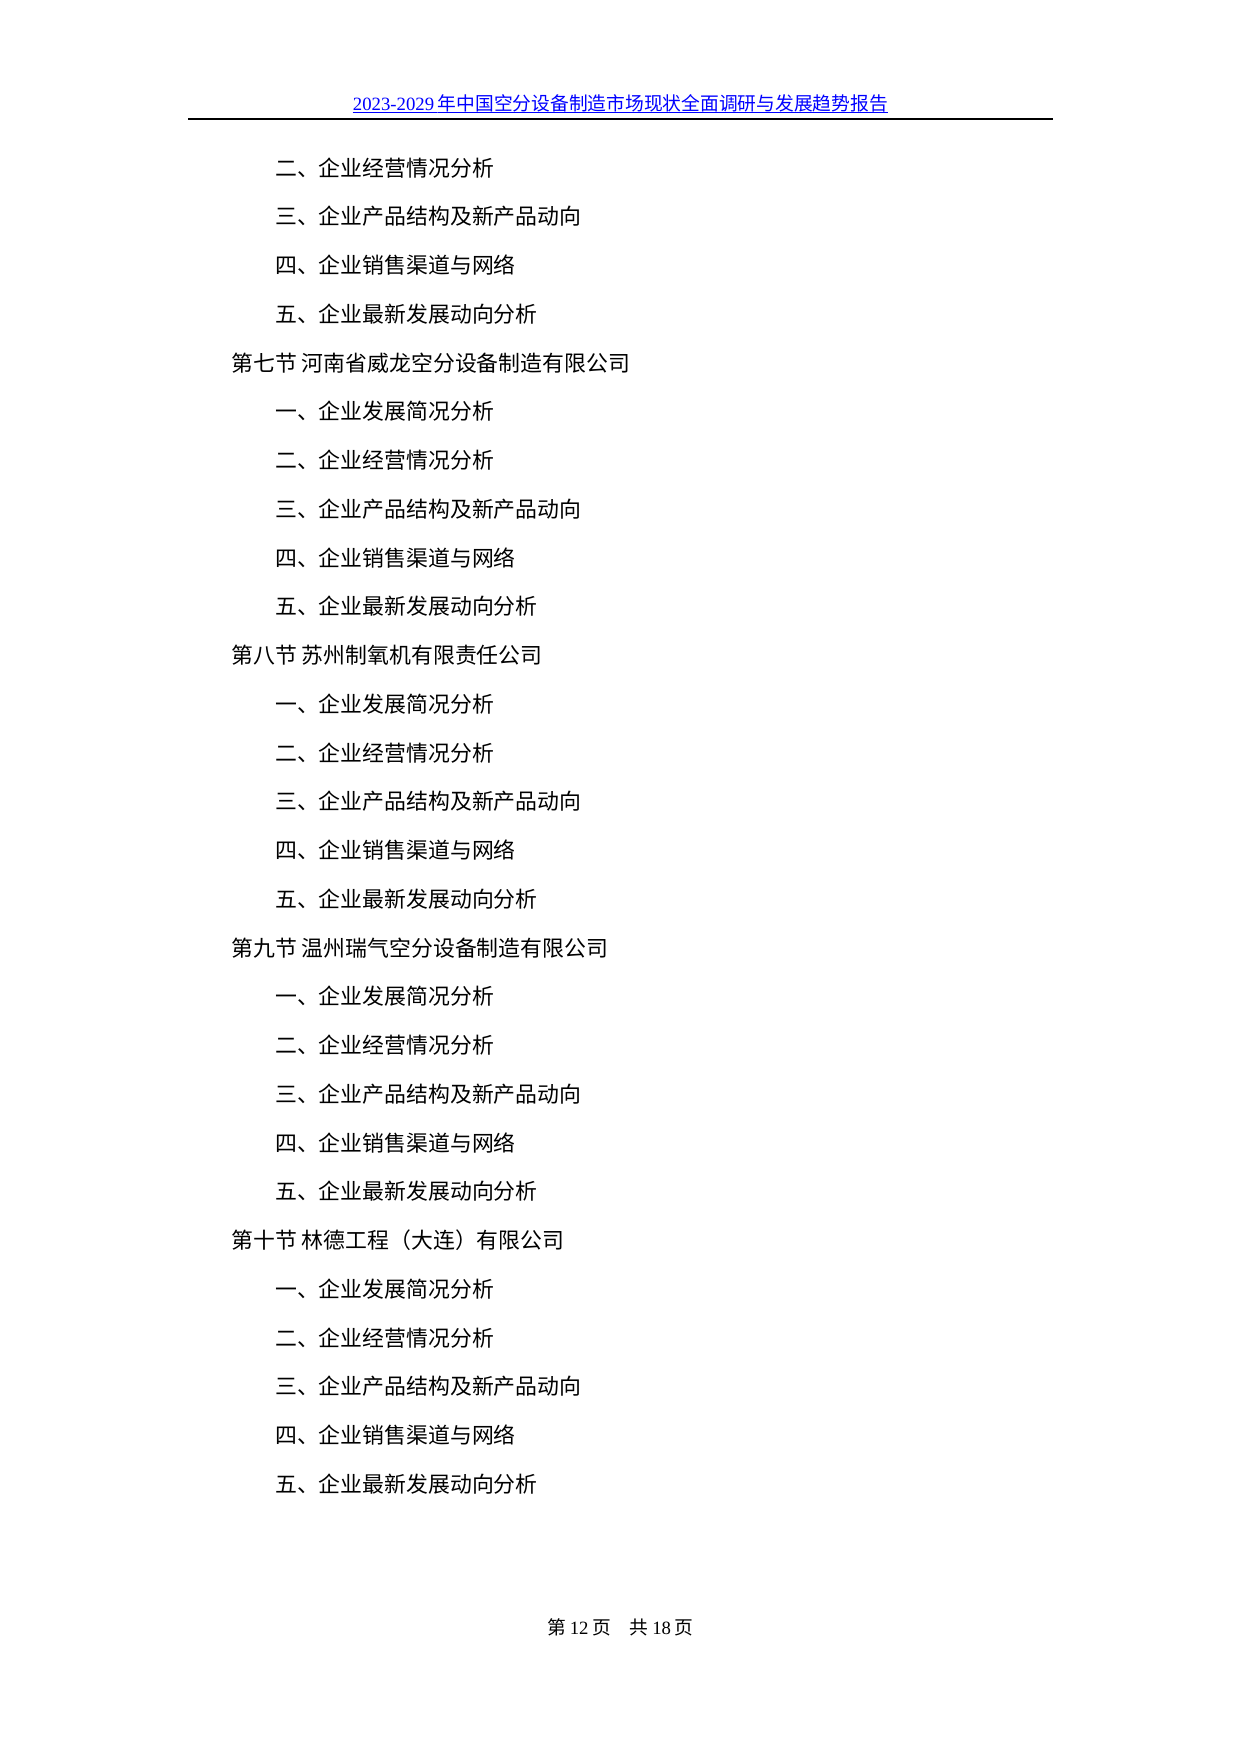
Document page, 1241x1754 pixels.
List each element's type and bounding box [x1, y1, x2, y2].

text [187, 150, 1053, 1499]
